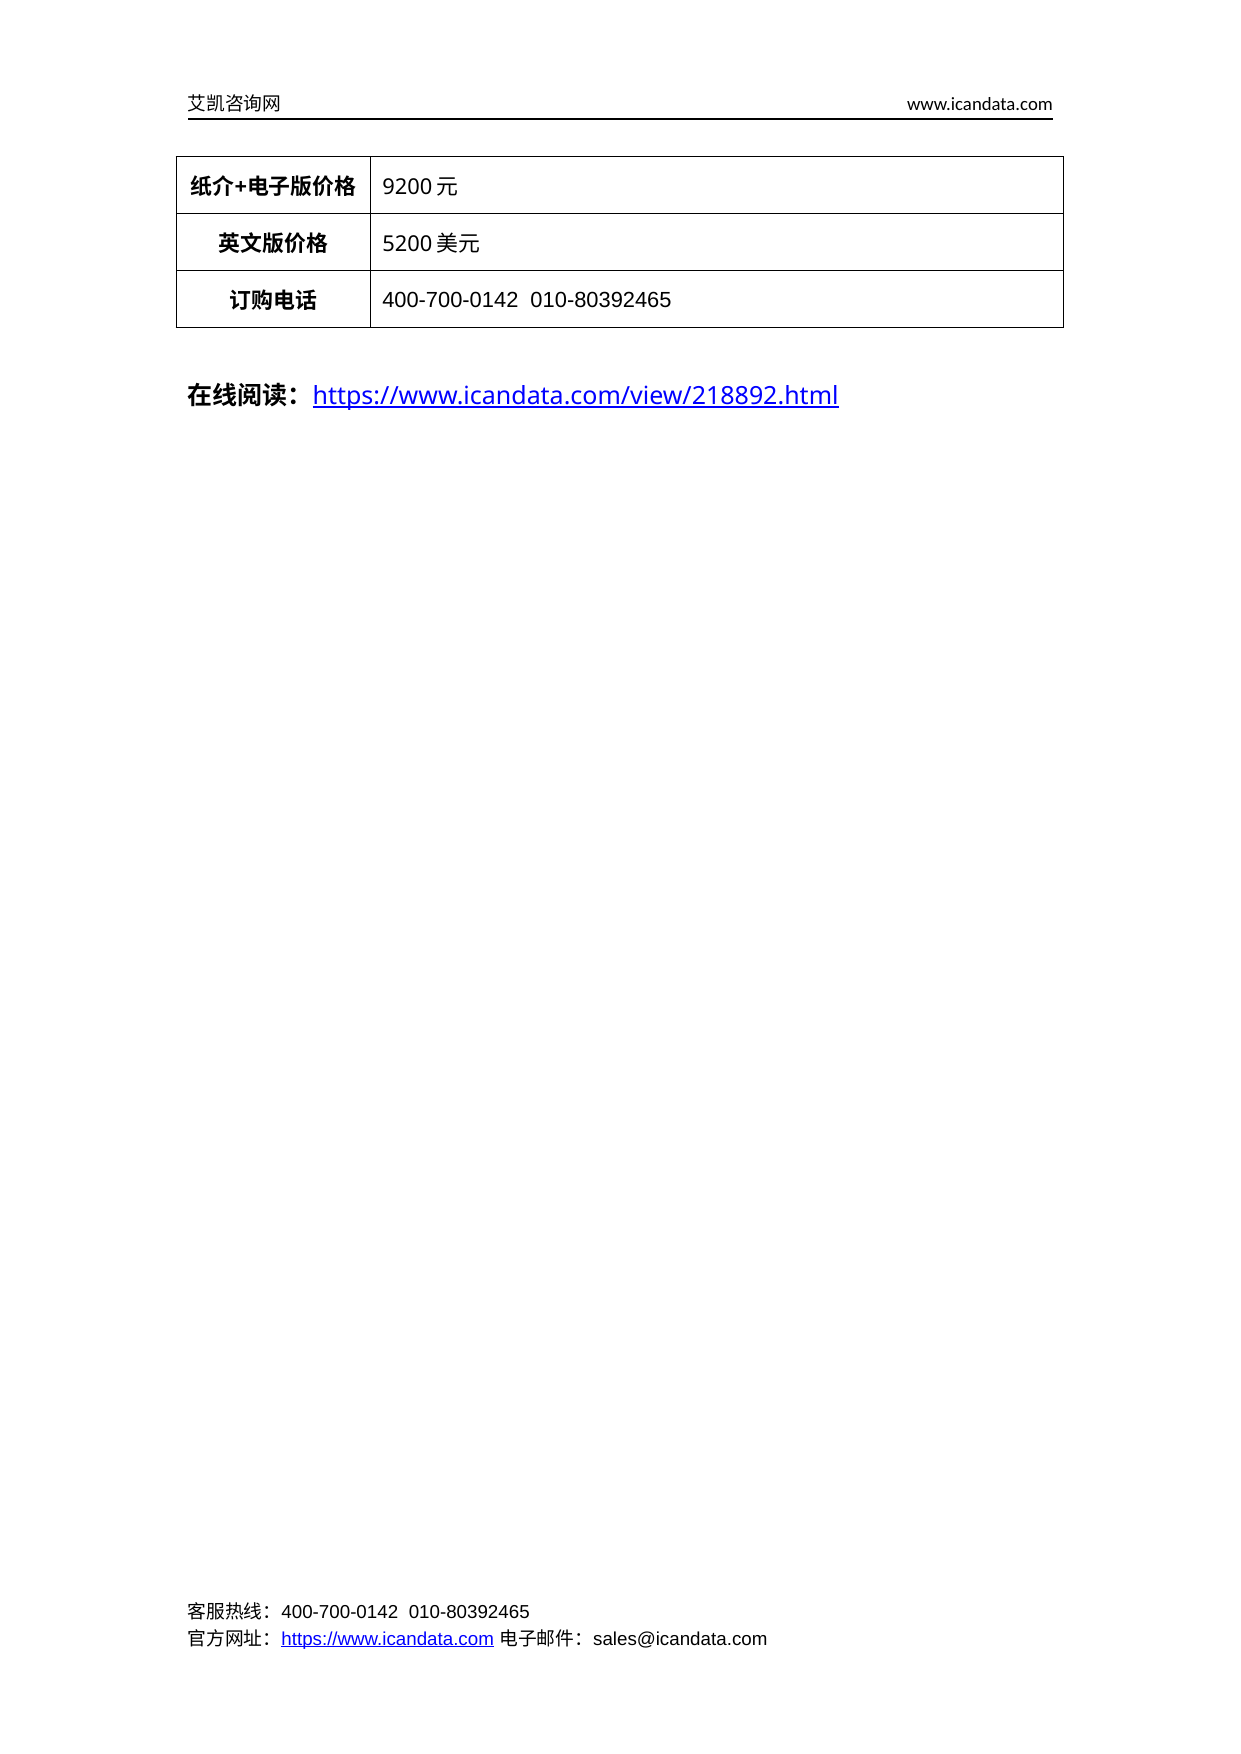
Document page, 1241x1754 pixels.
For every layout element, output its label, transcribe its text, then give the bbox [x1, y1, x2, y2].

table_cell 英文版价格 [177, 214, 370, 270]
table_cell 400-700-0142 010-80392465 [371, 271, 1063, 327]
table_cell 9200元 [371, 157, 1063, 213]
table_cell 订购电话 [177, 271, 370, 327]
table_cell 纸介+电子版价格 [177, 157, 370, 213]
text 在线阅读：https://www.icandata.com/view/218892.html [187, 361, 1053, 426]
table_cell 5200美元 [371, 214, 1063, 270]
